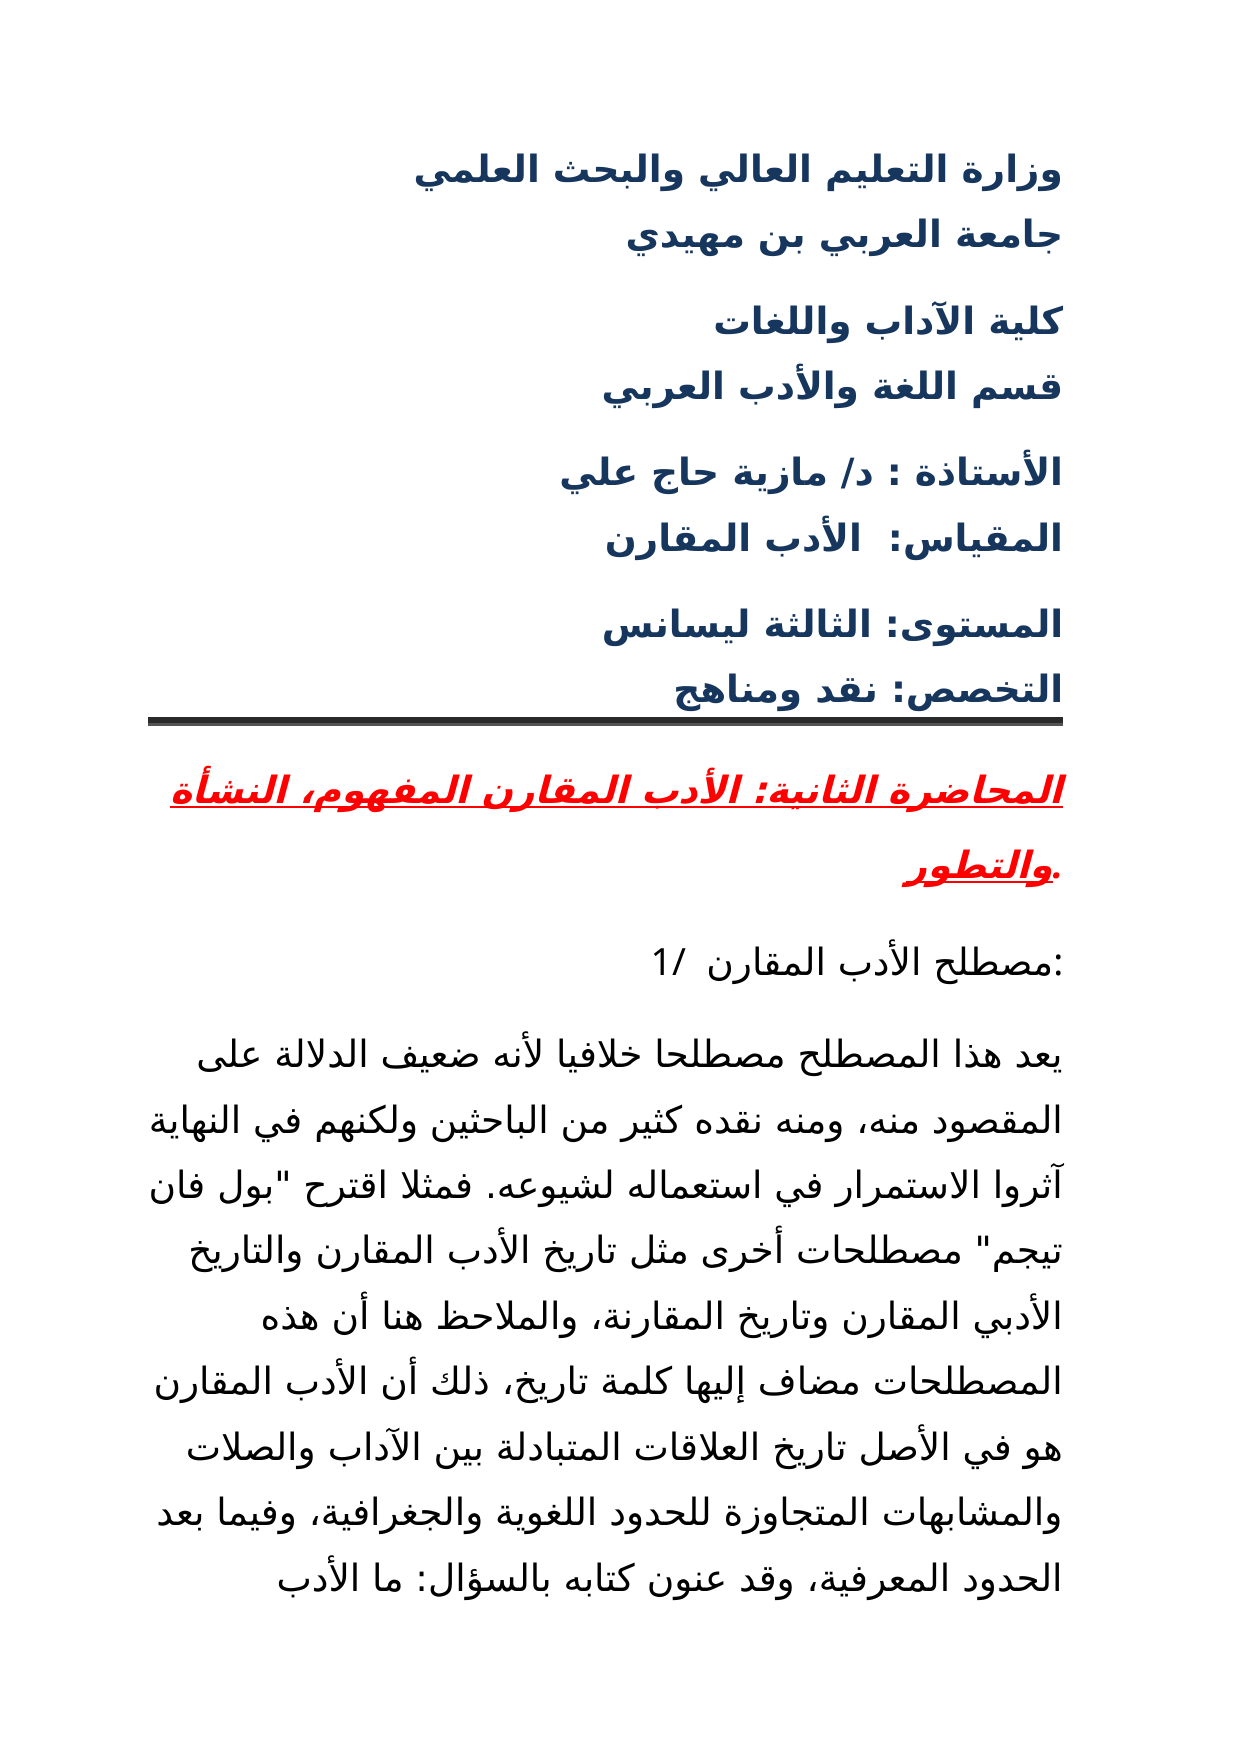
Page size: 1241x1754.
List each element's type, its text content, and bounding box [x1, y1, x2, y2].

text كلية الآداب واللغات قسم اللغة والأدب العربي [148, 299, 1063, 408]
text المحاضرة الثانية: الأدب المقارن المفهوم، النشأة والتطور. [148, 769, 1063, 889]
text الأستاذة : د/ مازية حاج علي المقياس: الأدب المقارن [148, 451, 1063, 560]
text المستوى: الثالثة ليسانس التخصص: نقد ومناهج [148, 603, 1063, 714]
text وزارة التعليم العالي والبحث العلمي جامعة العربي بن مهيدي [148, 148, 1063, 257]
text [148, 1033, 1063, 1600]
text 1/ مصطلح الأدب المقارن: [148, 936, 1063, 987]
